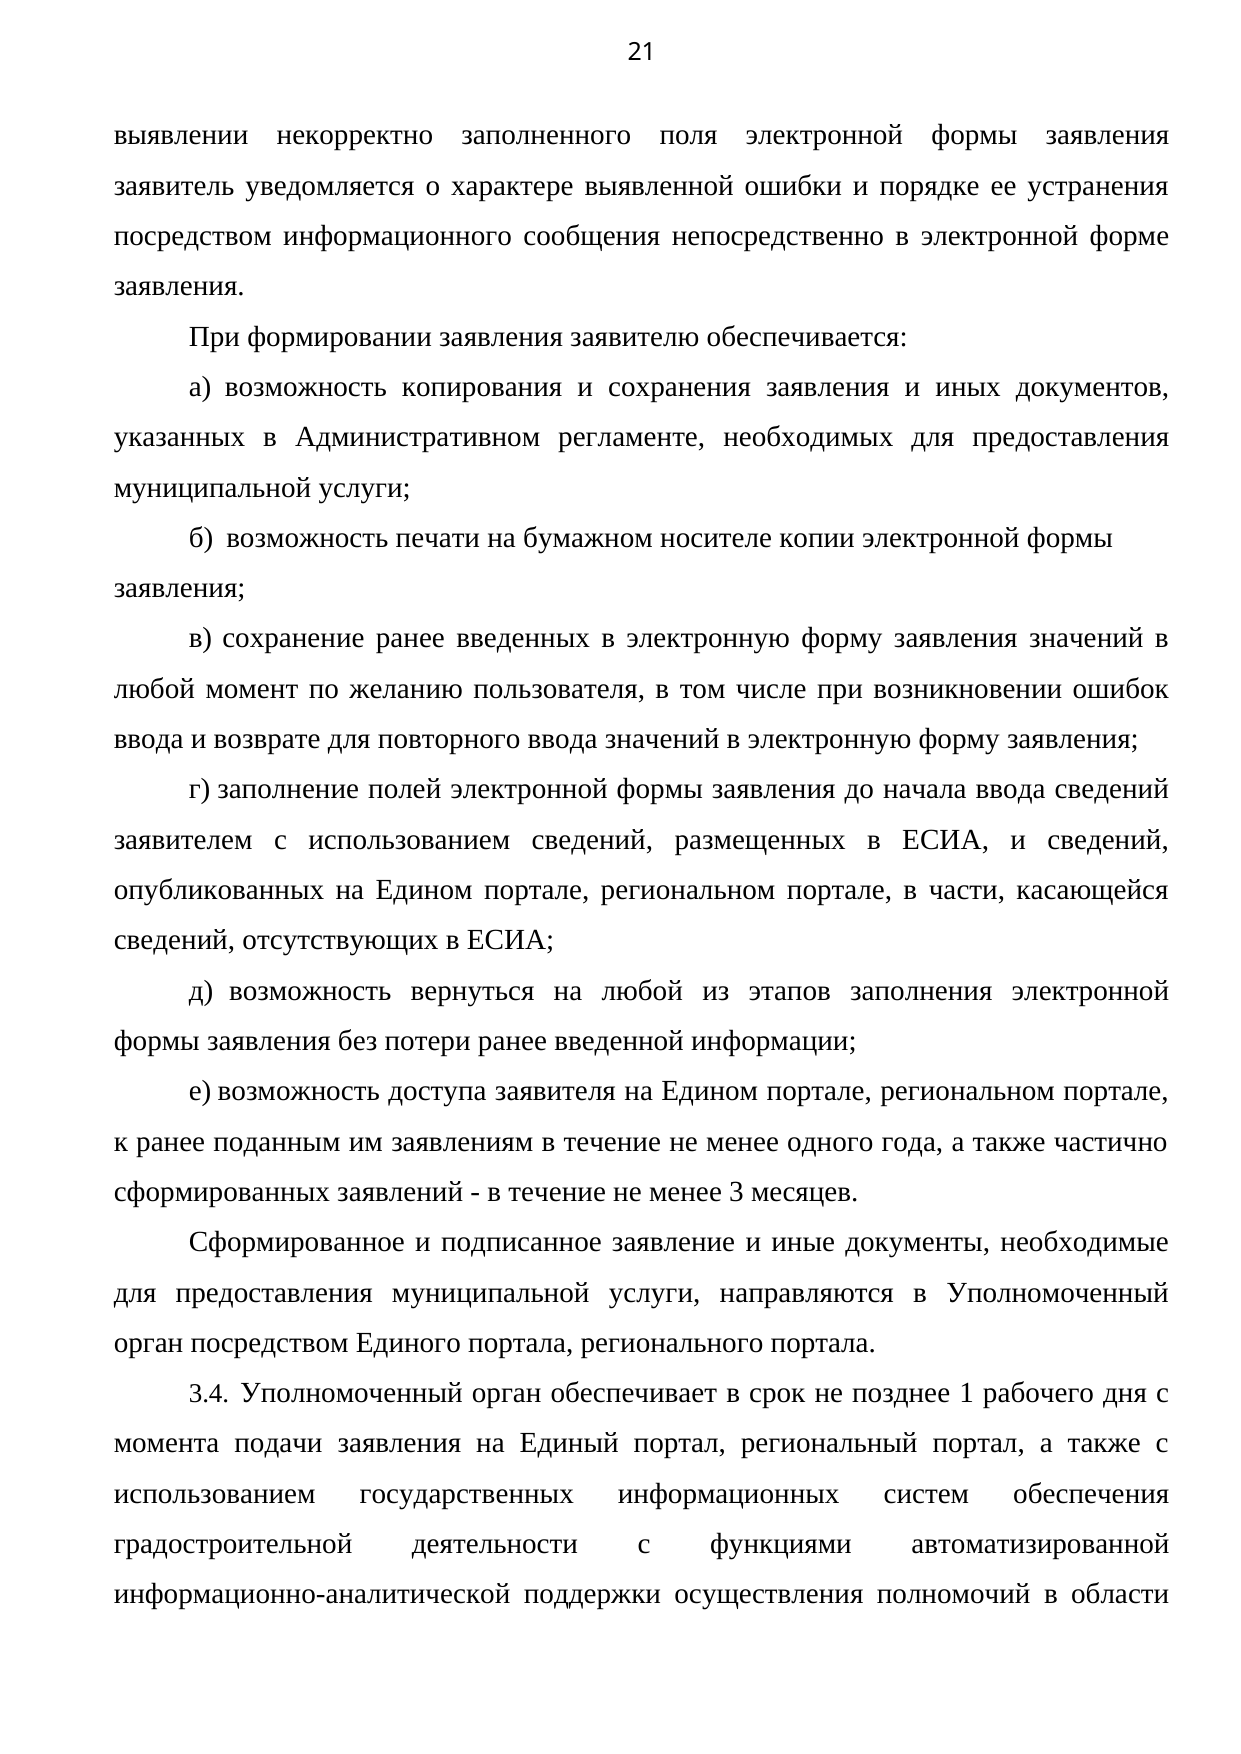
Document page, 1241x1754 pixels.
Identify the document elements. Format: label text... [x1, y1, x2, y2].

text г) заполнение полей электронной формы заявления до начала ввода сведений заявителем с использованием сведений, размещенных в ЕСИА, и сведений, опубликованных на Едином портале, региональном портале, в части, касающейся сведений, отсутствующих в ЕСИА; [113, 772, 1170, 956]
text а) возможность копирования и сохранения заявления и иных документов, указанных в Административном регламенте, необходимых для предоставления муниципальной услуги; [113, 369, 1170, 503]
text заявления; [113, 570, 1172, 604]
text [113, 117, 1170, 302]
text в) сохранение ранее введенных в электронную форму заявления значений в любой момент по желанию пользователя, в том числе при возникновении ошибок ввода и возврате для повторного ввода значений в электронную форму заявления; [113, 621, 1170, 755]
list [113, 1375, 1170, 1610]
text е) возможность доступа заявителя на Едином портале, региональном портале, к ранее поданным им заявлениям в течение не менее одного года, а также частично сформированных заявлений - в течение не менее 3 месяцев. [113, 1073, 1170, 1208]
text При формировании заявления заявителю обеспечивается: [113, 319, 1172, 352]
text Сформированное и подписанное заявление и иные документы, необходимые для предоставления муниципальной услуги, направляются в Уполномоченный орган посредством Единого портала, регионального портала. [113, 1224, 1170, 1358]
text б) возможность печати на бумажном носителе копии электронной формы [113, 520, 1172, 553]
text д) возможность вернуться на любой из этапов заполнения электронной формы заявления без потери ранее введенной информации; [113, 973, 1170, 1057]
